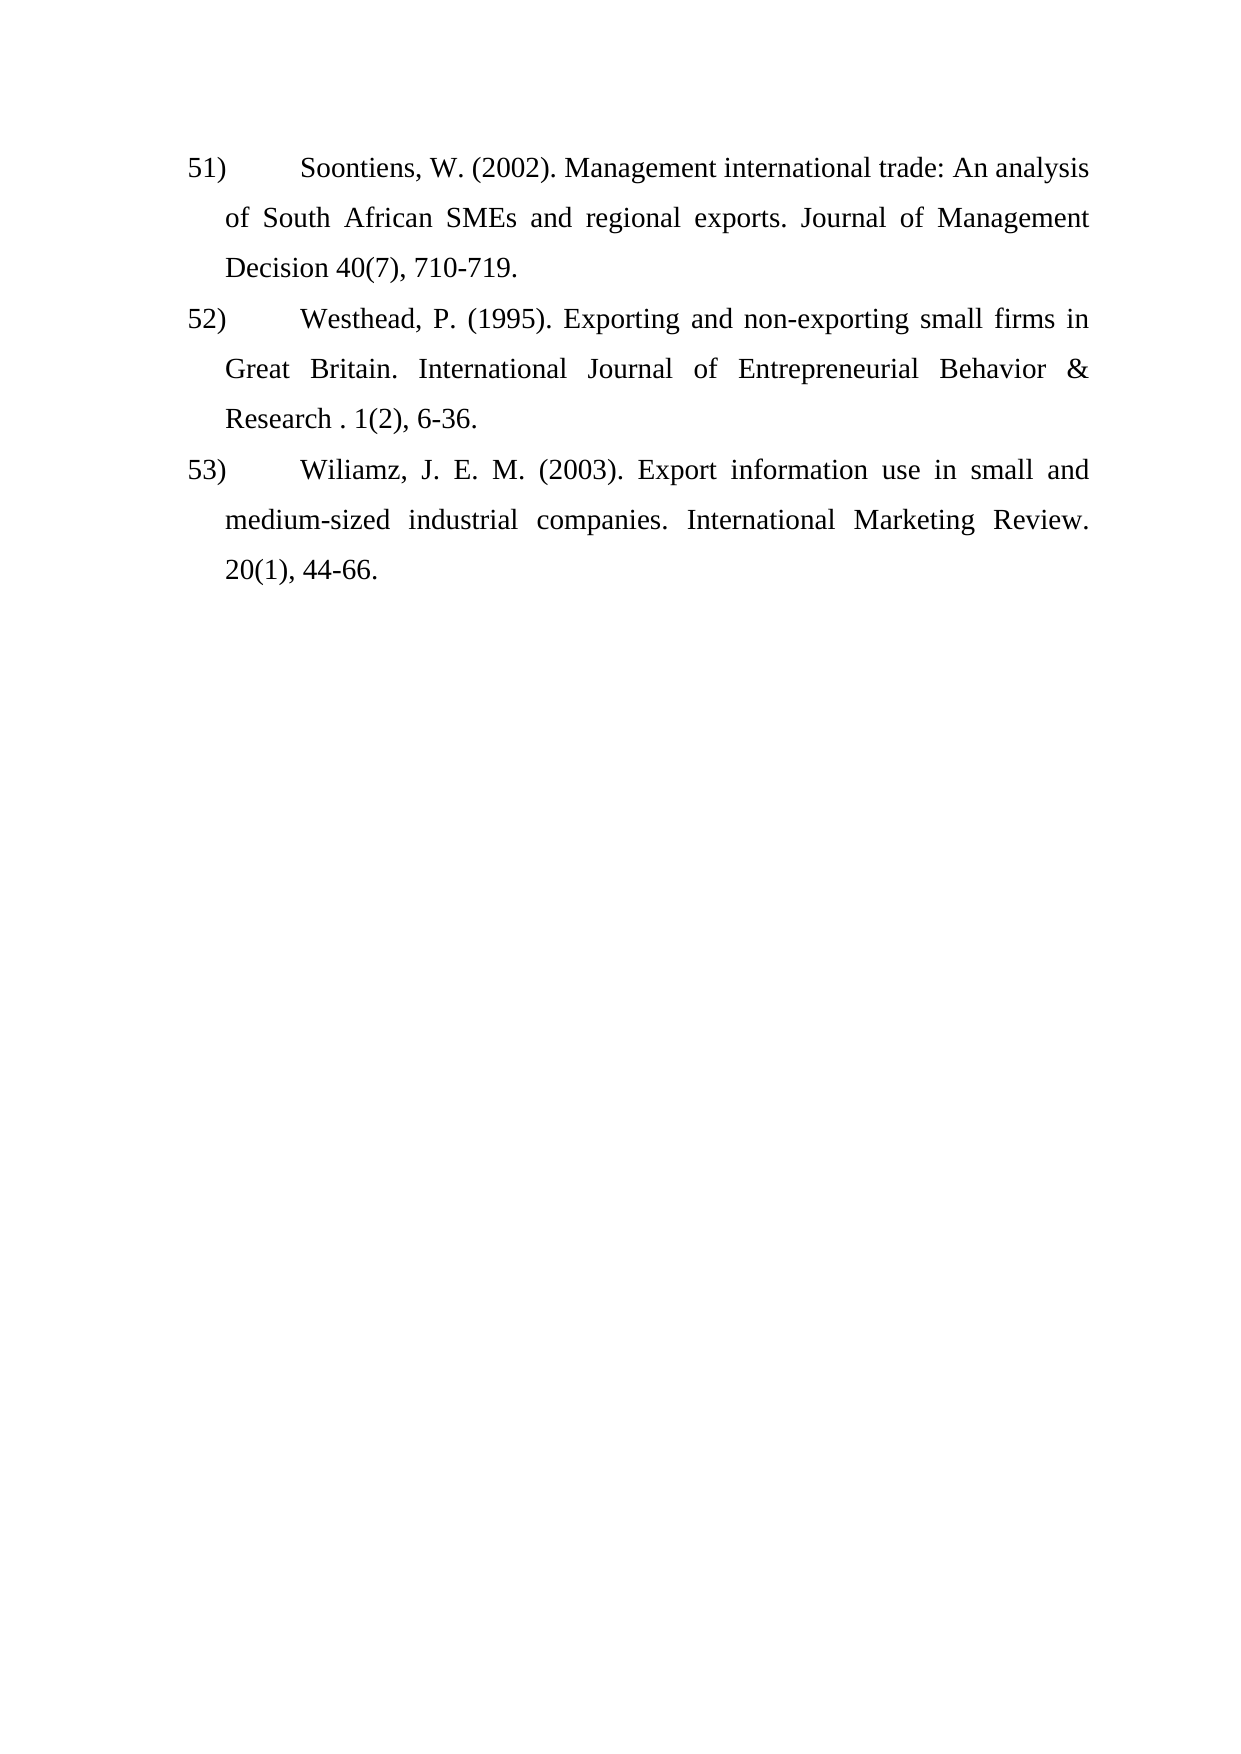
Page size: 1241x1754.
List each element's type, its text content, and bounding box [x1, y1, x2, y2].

list Wiliamz, J. E. M. (2003). Export information use in small and medium-sized industrial companies. International Marketing Review. 20(1), 44-66. [187, 452, 1090, 586]
list Soontiens, W. (2002). Management international trade: An analysis of South African SMEs and regional exports. Journal of Management Decision 40(7), 710-719. [187, 150, 1090, 284]
list Westhead, P. (1995). Exporting and non-exporting small firms in Great Britain. International Journal of Entrepreneurial Behavior & Research . 1(2), 6-36. [187, 301, 1090, 435]
